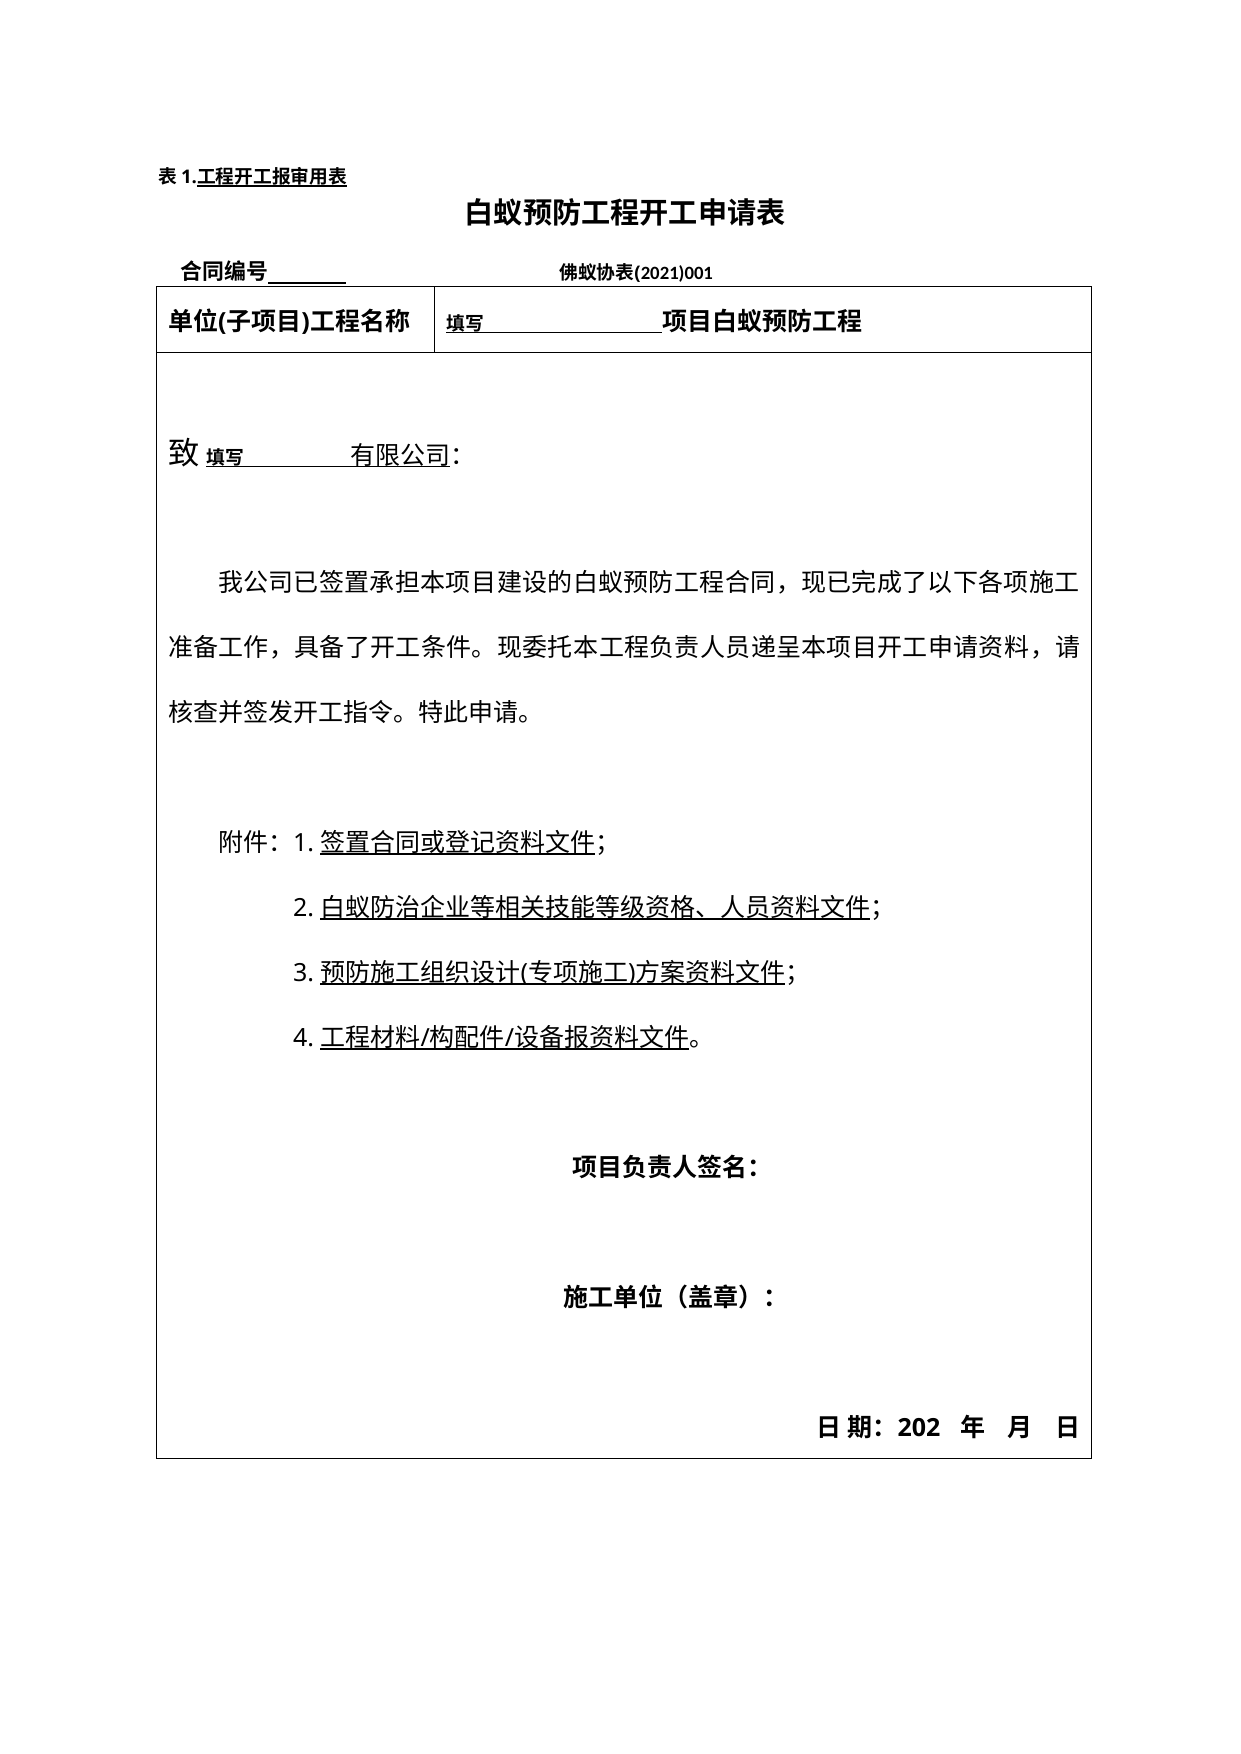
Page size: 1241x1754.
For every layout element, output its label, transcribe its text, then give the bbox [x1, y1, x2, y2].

text 表1.工程开工报审用表 [158, 162, 1092, 189]
text 合同编号 佛蚁协表(2021)001 [158, 254, 1092, 286]
table_cell 致 填写 有限公司： 我公司已签置承担本项目建设的白蚁预防工程合同，现已完成了以下各项施工准备工作，具备了开工条件。现委托本工程负责人员递呈本项目开工申请资料，请核查并签发开工指令。特此申请。 附件：1. 签置合同或登记资料文件； 白蚁防治企业等相关技能等级资格、人员资料文件； 3. 预防施工组织设计(专项施工)方案资料文件； 4. 工程材料/构配件/设备报资料文件。 项目负责人签名： 施工单位（盖章）： 日 期：202 年 月 日 [157, 353, 1091, 1458]
table_header 单位(子项目)工程名称 [157, 287, 434, 352]
table_header 填写 项目白蚁预防工程 [435, 287, 1091, 352]
text 白蚁预防工程开工申请表 [158, 189, 1092, 231]
